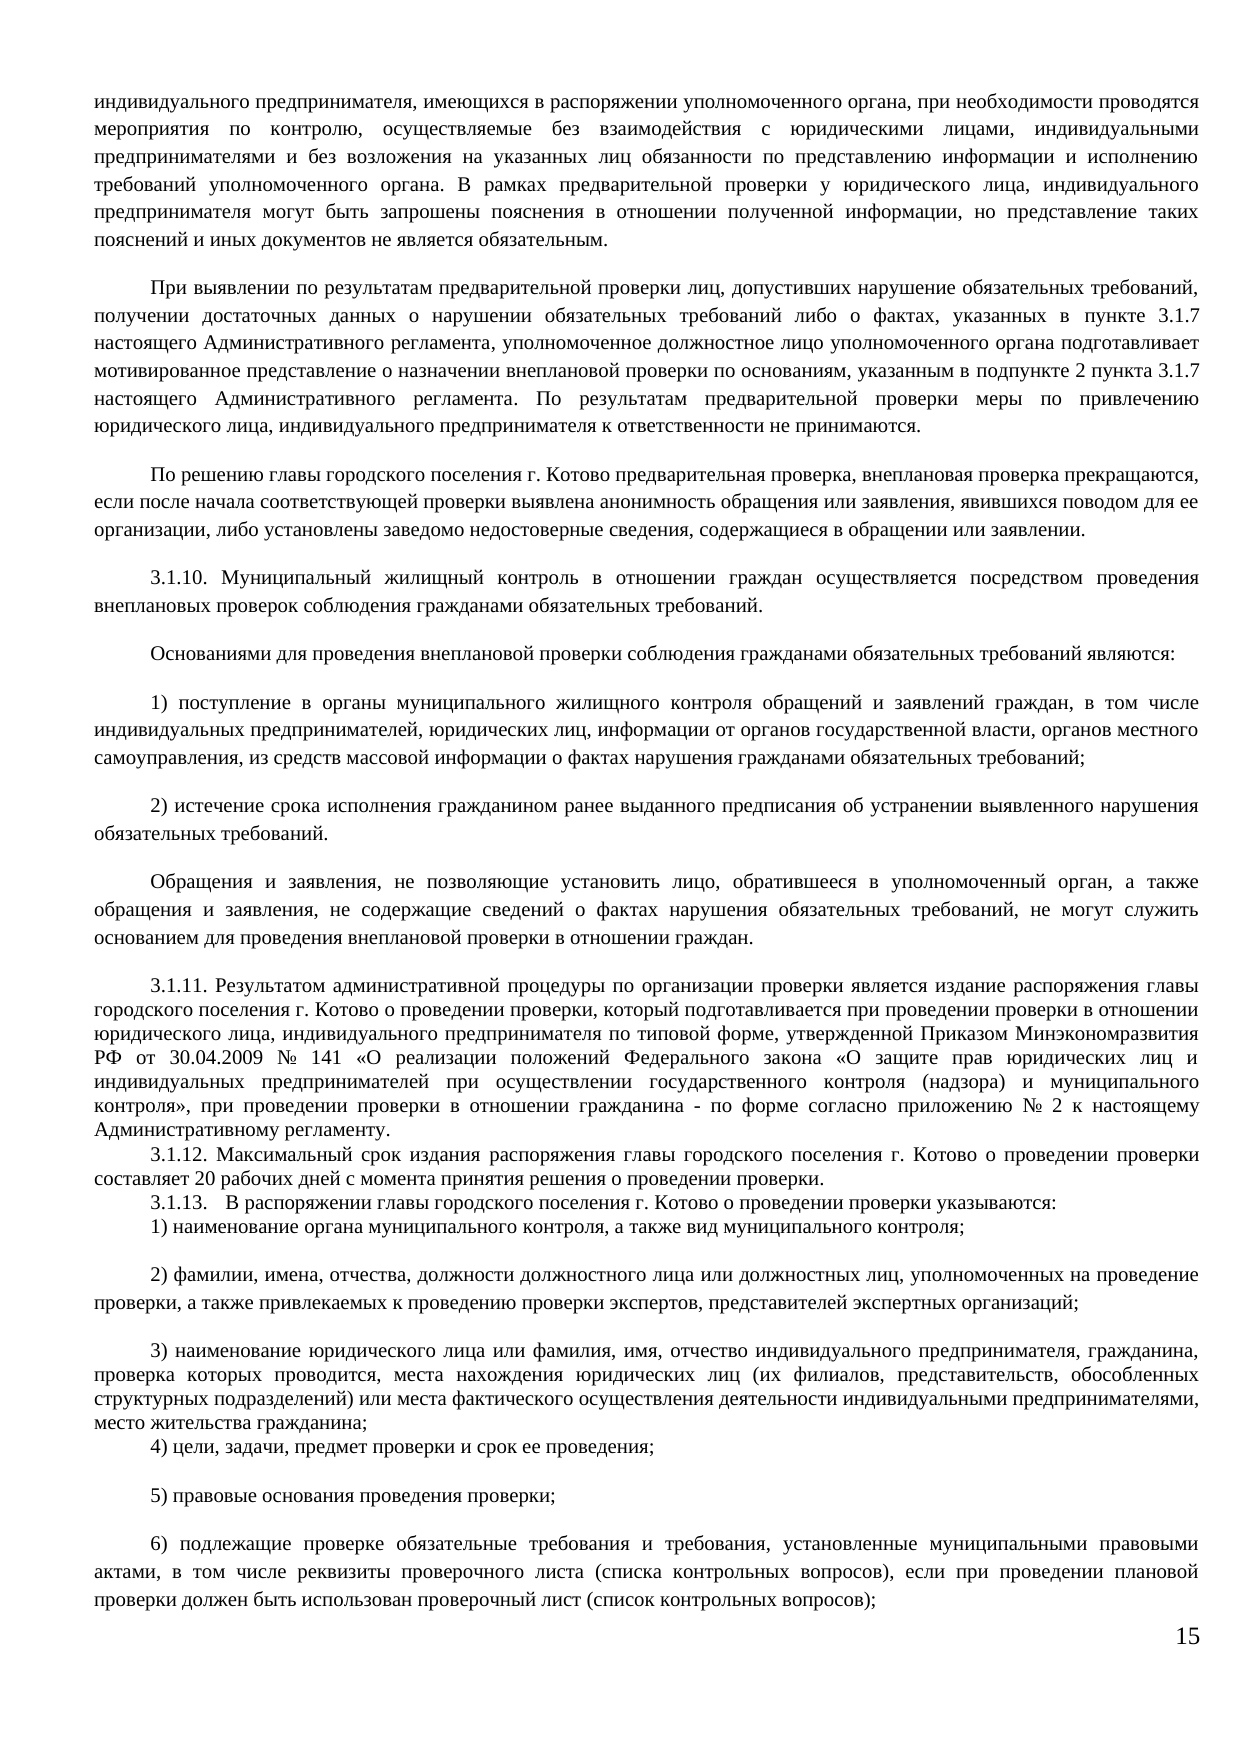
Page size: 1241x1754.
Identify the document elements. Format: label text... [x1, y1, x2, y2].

text 4) цели, задачи, предмет проверки и срок ее проведения; [94, 1434, 1200, 1458]
text 5) правовые основания проведения проверки; [94, 1483, 1200, 1507]
text Основаниями для проведения внеплановой проверки соблюдения гражданами обязательных требований являются: [94, 641, 1200, 665]
text При выявлении по результатам предварительной проверки лиц, допустивших нарушение обязательных требований, получении достаточных данных о нарушении обязательных требований либо о фактах, указанных в пункте 3.1.7 настоящего Административного регламента, уполномоченное должностное лицо уполномоченного органа подготавливает мотивированное представление о назначении внеплановой проверки по основаниям, указанным в подпункте 2 пункта 3.1.7 настоящего Административного регламента. По результатам предварительной проверки меры по привлечению юридического лица, индивидуального предпринимателя к ответственности не принимаются. [94, 275, 1200, 437]
text 1) наименование органа муниципального контроля, а также вид муниципального контроля; [94, 1214, 1200, 1238]
list В распоряжении главы городского поселения г. Котово о проведении проверки указываются: [94, 1189, 1200, 1214]
text Обращения и заявления, не позволяющие установить лицо, обратившееся в уполномоченный орган, а также обращения и заявления, не содержащие сведений о фактах нарушения обязательных требований, не могут служить основанием для проведения внеплановой проверки в отношении граждан. [94, 869, 1200, 949]
text 1) поступление в органы муниципального жилищного контроля обращений и заявлений граждан, в том числе индивидуальных предпринимателей, юридических лиц, информации от органов государственной власти, органов местного самоуправления, из средств массовой информации о фактах нарушения гражданами обязательных требований; [94, 690, 1200, 769]
text 3.1.10. Муниципальный жилищный контроль в отношении граждан осуществляется посредством проведения внеплановых проверок соблюдения гражданами обязательных требований. [94, 565, 1200, 617]
text 2) истечение срока исполнения гражданином ранее выданного предписания об устранении выявленного нарушения обязательных требований. [94, 793, 1200, 845]
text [94, 89, 1200, 251]
text По решению главы городского поселения г. Котово предварительная проверка, внеплановая проверка прекращаются, если после начала соответствующей проверки выявлена анонимность обращения или заявления, явившихся поводом для ее организации, либо установлены заведомо недостоверные сведения, содержащиеся в обращении или заявлении. [94, 462, 1200, 541]
text 3.1.12. Максимальный срок издания распоряжения главы городского поселения г. Котово о проведении проверки составляет 20 рабочих дней с момента принятия решения о проведении проверки. [94, 1141, 1200, 1189]
text 3) наименование юридического лица или фамилия, имя, отчество индивидуального предпринимателя, гражданина, проверка которых проводится, места нахождения юридических лиц (их филиалов, представительств, обособленных структурных подразделений) или места фактического осуществления деятельности индивидуальными предпринимателями, место жительства гражданина; [94, 1338, 1200, 1434]
text 2) фамилии, имена, отчества, должности должностного лица или должностных лиц, уполномоченных на проведение проверки, а также привлекаемых к проведению проверки экспертов, представителей экспертных организаций; [94, 1262, 1200, 1314]
text 3.1.11. Результатом административной процедуры по организации проверки является издание распоряжения главы городского поселения г. Котово о проведении проверки, который подготавливается при проведении проверки в отношении юридического лица, индивидуального предпринимателя по типовой форме, утвержденной Приказом Минэкономразвития РФ от 30.04.2009 № 141 «О реализации положений Федерального закона «О защите прав юридических лиц и индивидуальных предпринимателей при осуществлении государственного контроля (надзора) и муниципального контроля», при проведении проверки в отношении гражданина - по форме согласно приложению № 2 к настоящему Административному регламенту. [94, 973, 1200, 1141]
text 6) подлежащие проверке обязательные требования и требования, установленные муниципальными правовыми актами, в том числе реквизиты проверочного листа (списка контрольных вопросов), если при проведении плановой проверки должен быть использован проверочный лист (список контрольных вопросов); [94, 1531, 1200, 1611]
